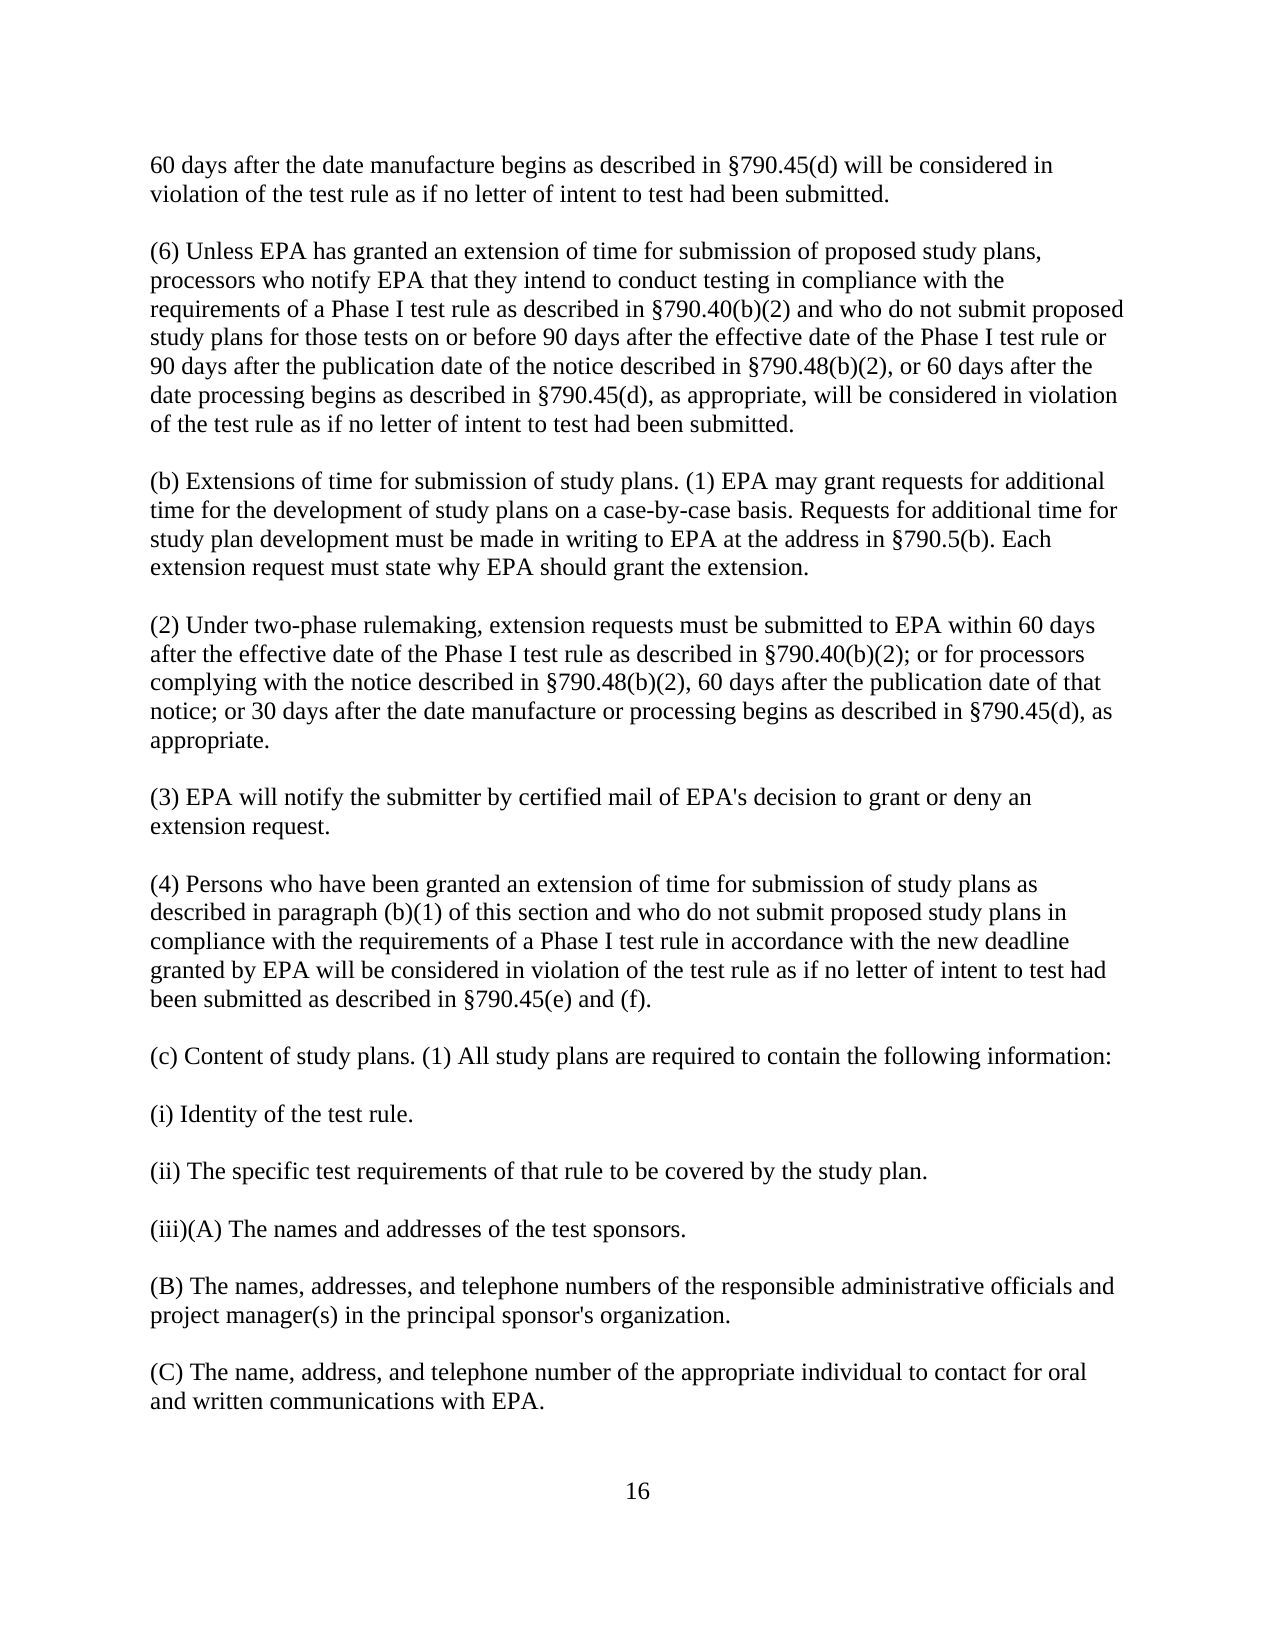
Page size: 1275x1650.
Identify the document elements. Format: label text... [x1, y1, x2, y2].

text (C) The name, address, and telephone number of the appropriate individual to contact for oral and written communications with EPA. [150, 1357, 1125, 1415]
text (i) Identity of the test rule. [150, 1099, 1125, 1127]
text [150, 150, 1125, 207]
text (4) Persons who have been granted an extension of time for submission of study plans as described in paragraph (b)(1) of this section and who do not submit proposed study plans in compliance with the requirements of a Phase I test rule in accordance with the new deadline granted by EPA will be considered in violation of the test rule as if no letter of intent to test had been submitted as described in §790.45(e) and (f). [150, 869, 1125, 1012]
text (ii) The specific test requirements of that rule to be covered by the study plan. [150, 1156, 1125, 1185]
text (c) Content of study plans. (1) All study plans are required to contain the following information: [150, 1041, 1125, 1070]
text (B) The names, addresses, and telephone numbers of the responsible administrative officials and project manager(s) in the principal sponsor's organization. [150, 1271, 1125, 1329]
text (3) EPA will notify the submitter by certified mail of EPA's decision to grant or deny an extension request. [150, 782, 1125, 840]
text (iii)(A) The names and addresses of the test sponsors. [150, 1214, 1125, 1242]
text (2) Under two-phase rulemaking, extension requests must be submitted to EPA within 60 days after the effective date of the Phase I test rule as described in §790.40(b)(2); or for processors complying with the notice described in §790.48(b)(2), 60 days after the publication date of that notice; or 30 days after the date manufacture or processing begins as described in §790.45(d), as appropriate. [150, 610, 1125, 754]
text (b) Extensions of time for submission of study plans. (1) EPA may grant requests for additional time for the development of study plans on a case-by-case basis. Requests for additional time for study plan development must be made in writing to EPA at the address in §790.5(b). Each extension request must state why EPA should grant the extension. [150, 466, 1125, 581]
text (6) Unless EPA has granted an extension of time for submission of proposed study plans, processors who notify EPA that they intend to conduct testing in compliance with the requirements of a Phase I test rule as described in §790.40(b)(2) and who do not submit proposed study plans for those tests on or before 90 days after the effective date of the Phase I test rule or 90 days after the publication date of the notice described in §790.48(b)(2), or 60 days after the date processing begins as described in §790.45(d), as appropriate, will be considered in violation of the test rule as if no letter of intent to test had been submitted. [150, 236, 1125, 437]
